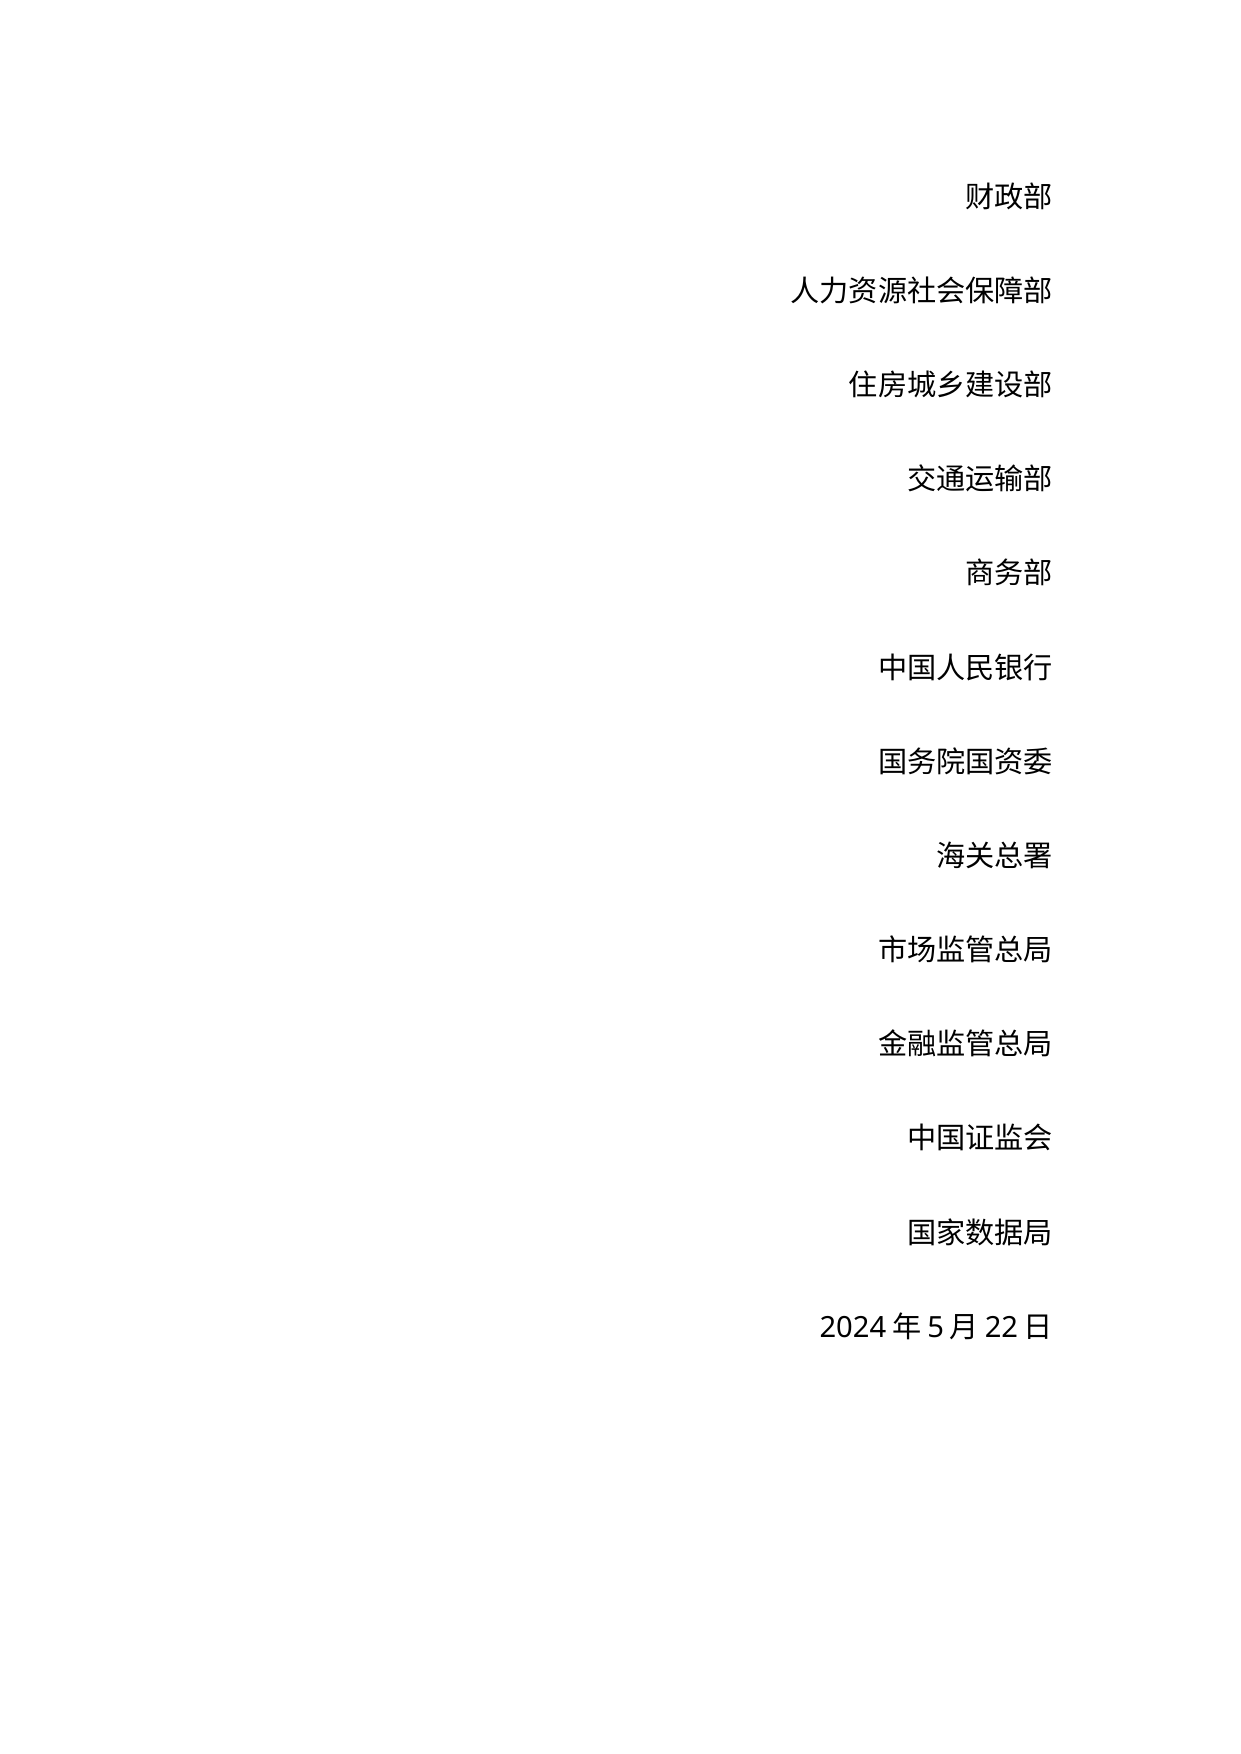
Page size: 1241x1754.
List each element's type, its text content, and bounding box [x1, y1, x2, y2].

text 中国人民银行 [187, 633, 1053, 698]
text 2024年5月22日 [187, 1292, 1053, 1357]
text 国家数据局 [187, 1198, 1053, 1263]
text 海关总署 [187, 821, 1053, 886]
text 国务院国资委 [187, 727, 1053, 792]
text 住房城乡建设部 [187, 350, 1053, 415]
text 金融监管总局 [187, 1009, 1053, 1074]
text 交通运输部 [187, 444, 1053, 509]
text 市场监管总局 [187, 915, 1053, 980]
text 人力资源社会保障部 [187, 256, 1053, 321]
text 财政部 [187, 162, 1053, 227]
text 商务部 [187, 539, 1053, 604]
text 中国证监会 [187, 1104, 1053, 1169]
